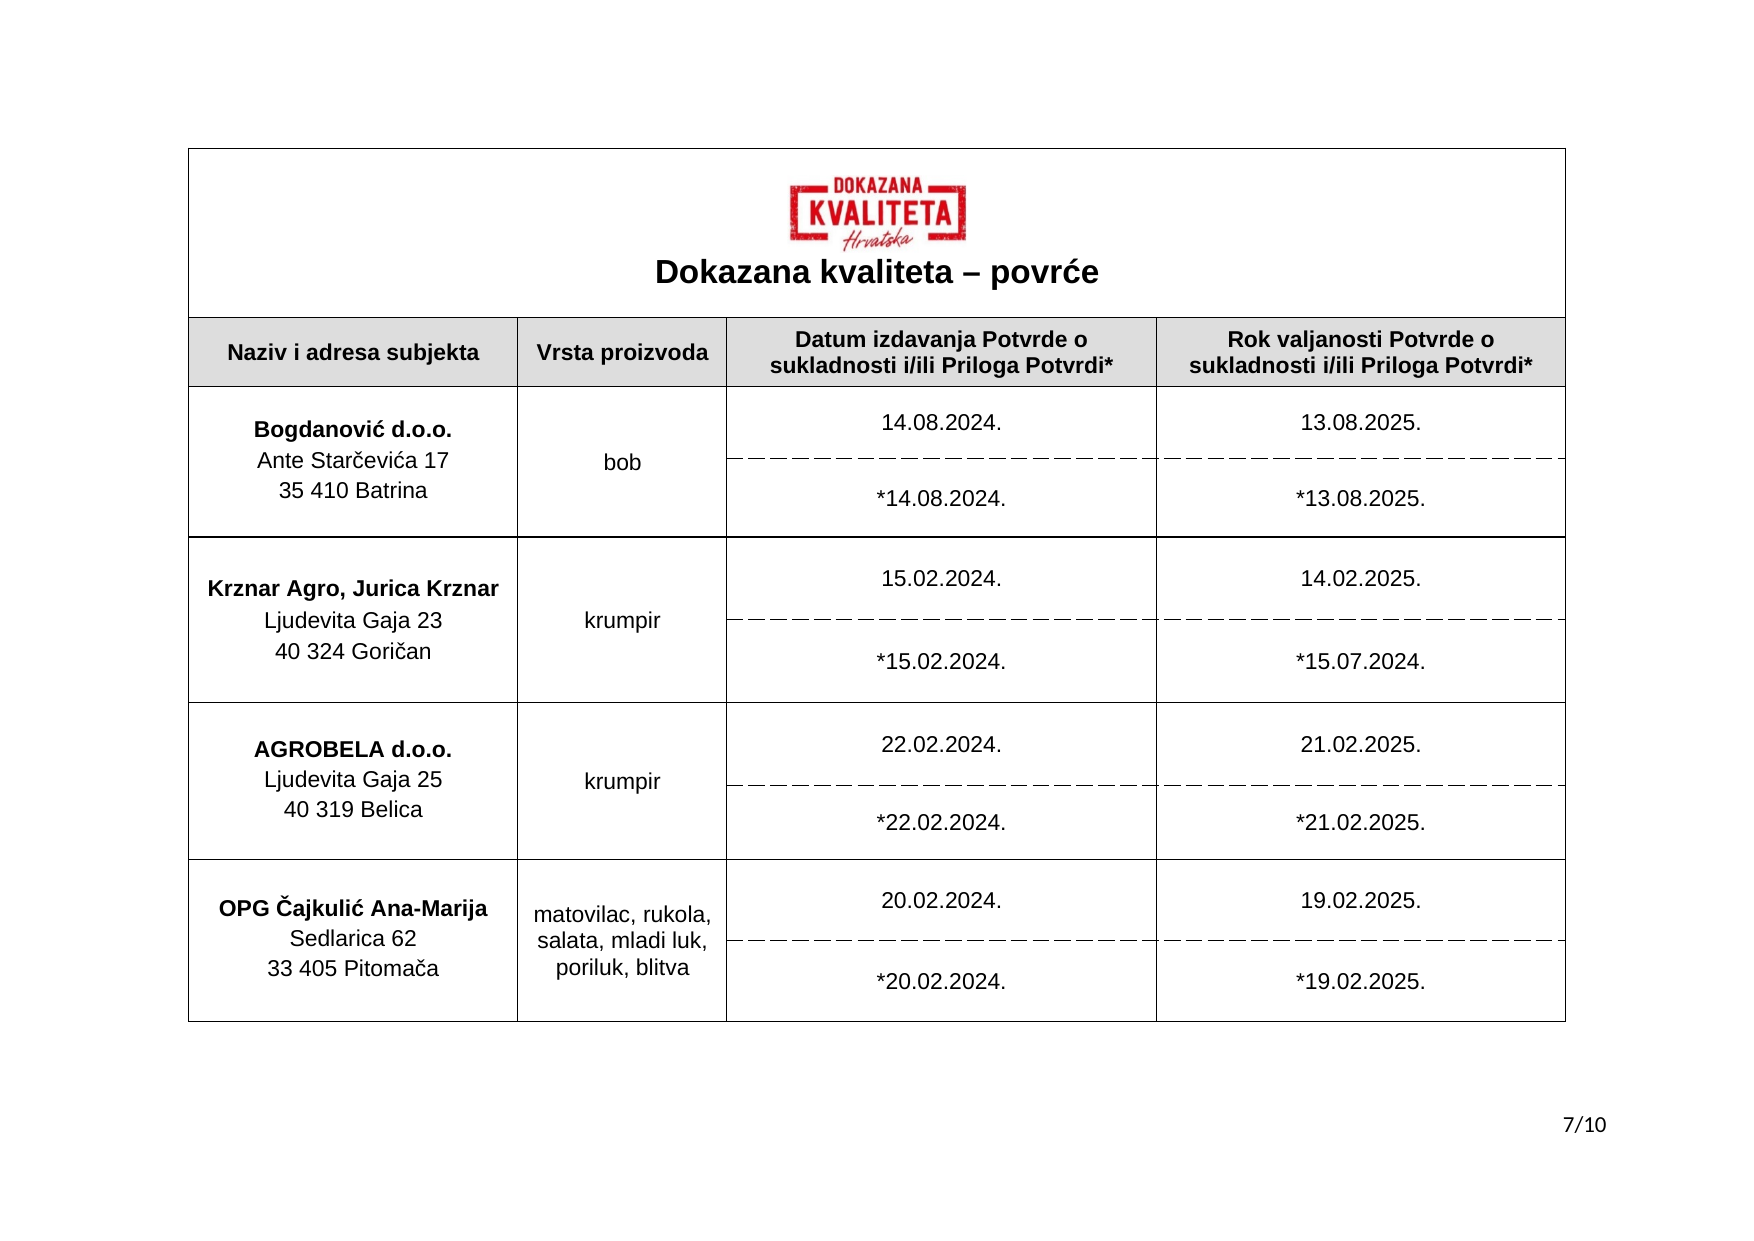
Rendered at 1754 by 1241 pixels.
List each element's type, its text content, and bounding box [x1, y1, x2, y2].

table_cell OPG Čajkulić Ana-Marija Sedlarica 62 33 405 Pitomača [189, 860, 517, 1021]
table_cell 13.08.2025. [1157, 387, 1565, 458]
table_cell *14.08.2024. [727, 458, 1156, 536]
table_cell 14.02.2025. [1157, 538, 1565, 619]
table_cell Rok valjanosti Potvrde o sukladnosti i/ili Priloga Potvrdi* [1157, 318, 1565, 386]
table_cell Bogdanović d.o.o. Ante Starčevića 17 35 410 Batrina [189, 387, 517, 536]
table_cell *15.02.2024. [727, 619, 1156, 702]
table_cell *21.02.2025. [1157, 785, 1565, 859]
table_cell *19.02.2025. [1157, 940, 1565, 1021]
table_cell Naziv i adresa subjekta [189, 318, 517, 386]
table_cell *13.08.2025. [1157, 458, 1565, 536]
table_cell Krznar Agro, Jurica Krznar Ljudevita Gaja 23 40 324 Goričan [189, 538, 517, 702]
table_cell krumpir [518, 538, 726, 702]
table_cell AGROBELA d.o.o. Ljudevita Gaja 25 40 319 Belica [189, 703, 517, 859]
table_cell Datum izdavanja Potvrde o sukladnosti i/ili Priloga Potvrdi* [727, 318, 1156, 386]
table_cell *15.07.2024. [1157, 619, 1565, 702]
table_cell 14.08.2024. [727, 387, 1156, 458]
table_cell 15.02.2024. [727, 538, 1156, 619]
table_cell 22.02.2024. [727, 703, 1156, 785]
table_cell bob [518, 387, 726, 536]
table_cell 21.02.2025. [1157, 703, 1565, 785]
table_cell 20.02.2024. [727, 860, 1156, 940]
table_cell Vrsta proizvoda [518, 318, 726, 386]
picture [787, 175, 967, 253]
table_header Dokazana kvaliteta – povrće [189, 149, 1565, 317]
table_cell matovilac, rukola, salata, mladi luk, poriluk, blitva [518, 860, 726, 1021]
table_cell *22.02.2024. [727, 785, 1156, 859]
table_cell 19.02.2025. [1157, 860, 1565, 940]
table_cell krumpir [518, 703, 726, 859]
table_cell *20.02.2024. [727, 940, 1156, 1021]
